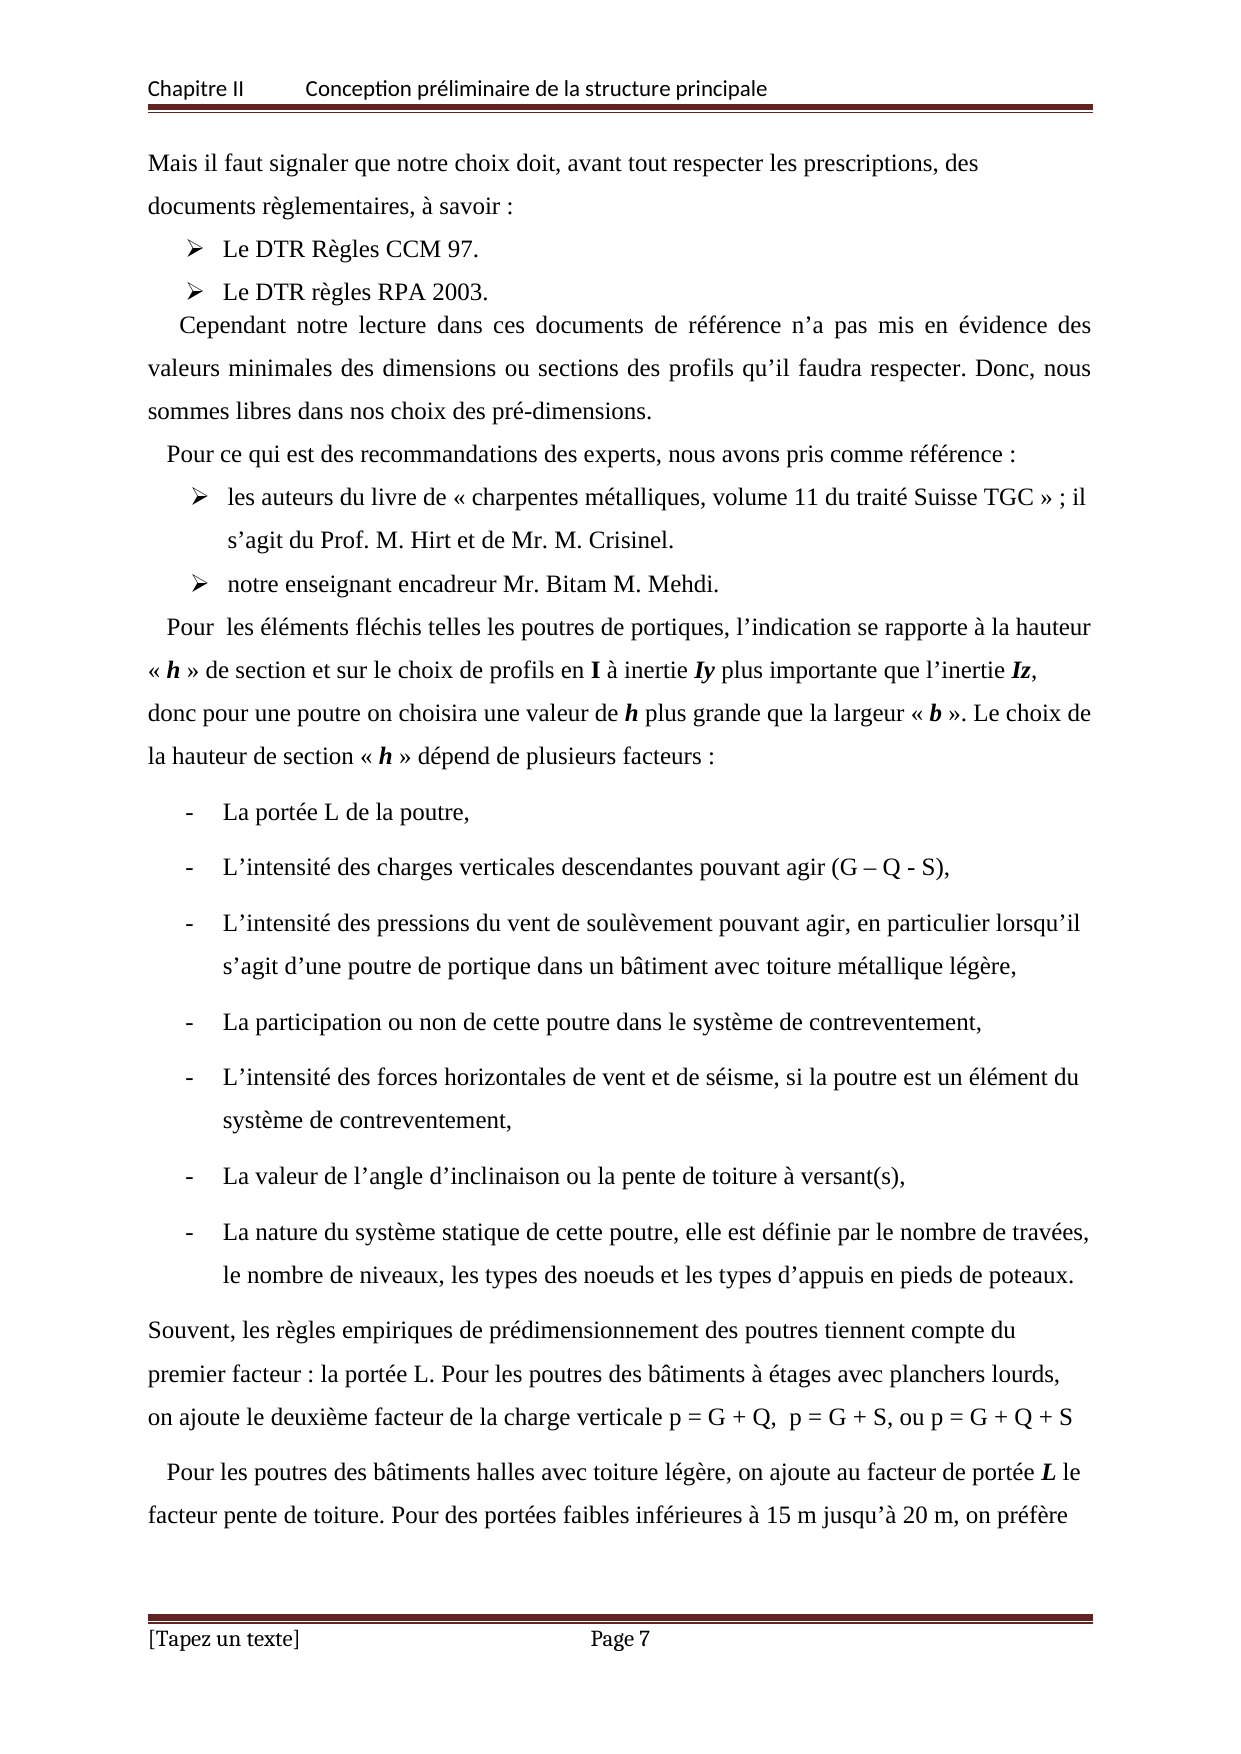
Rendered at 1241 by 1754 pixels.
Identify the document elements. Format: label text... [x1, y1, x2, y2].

list L’intensité des charges verticales descendantes pouvant agir (G – Q - S), [185, 852, 1091, 881]
list notre enseignant encadreur Mr. Bitam M. Mehdi. [190, 569, 1093, 597]
text Souvent, les règles empiriques de prédimensionnement des poutres tiennent compte du premier facteur : la portée L. Pour les poutres des bâtiments à étages avec planchers lourds, on ajoute le deuxième facteur de la charge verticale p = G + Q, p = G + S, ou p = G + Q + S [148, 1316, 1091, 1431]
list Le DTR règles RPA 2003. [185, 277, 1093, 306]
text Pour ce qui est des recommandations des experts, nous avons pris comme référence : [148, 439, 1093, 468]
list La participation ou non de cette poutre dans le système de contreventement, [185, 1007, 1091, 1036]
list L’intensité des pressions du vent de soulèvement pouvant agir, en particulier lorsqu’il s’agit d’une poutre de portique dans un bâtiment avec toiture métallique légère, [185, 908, 1091, 980]
text Cependant notre lecture dans ces documents de référence n’a pas mis en évidence des valeurs minimales des dimensions ou sections des profils qu’il faudra respecter. Donc, nous sommes libres dans nos choix des pré-dimensions. [148, 310, 1093, 425]
list La portée L de la poutre, [185, 797, 1091, 826]
list les auteurs du livre de « charpentes métalliques, volume 11 du traité Suisse TGC » ; il s’agit du Prof. M. Hirt et de Mr. M. Crisinel. [190, 482, 1093, 554]
list La nature du système statique de cette poutre, elle est définie par le nombre de travées, le nombre de niveaux, les types des noeuds et les types d’appuis en pieds de poteaux. [185, 1217, 1091, 1289]
list La valeur de l’angle d’inclinaison ou la pente de toiture à versant(s), [185, 1161, 1091, 1190]
list L’intensité des forces horizontales de vent et de séisme, si la poutre est un élément du système de contreventement, [185, 1062, 1091, 1134]
text Mais il faut signaler que notre choix doit, avant tout respecter les prescriptions, des documents règlementaires, à savoir : [148, 148, 1093, 219]
text Pour les éléments fléchis telles les poutres de portiques, l’indication se rapporte à la hauteur « h » de section et sur le choix de profils en I à inertie Iy plus importante que l’inertie Iz, donc pour une poutre on choisira une valeur de h plus grande que la largeur « b ». Le choix de la hauteur de section « h » dépend de plusieurs facteurs : [148, 612, 1091, 770]
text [148, 1457, 1091, 1529]
list Le DTR Règles CCM 97. [185, 234, 1093, 263]
